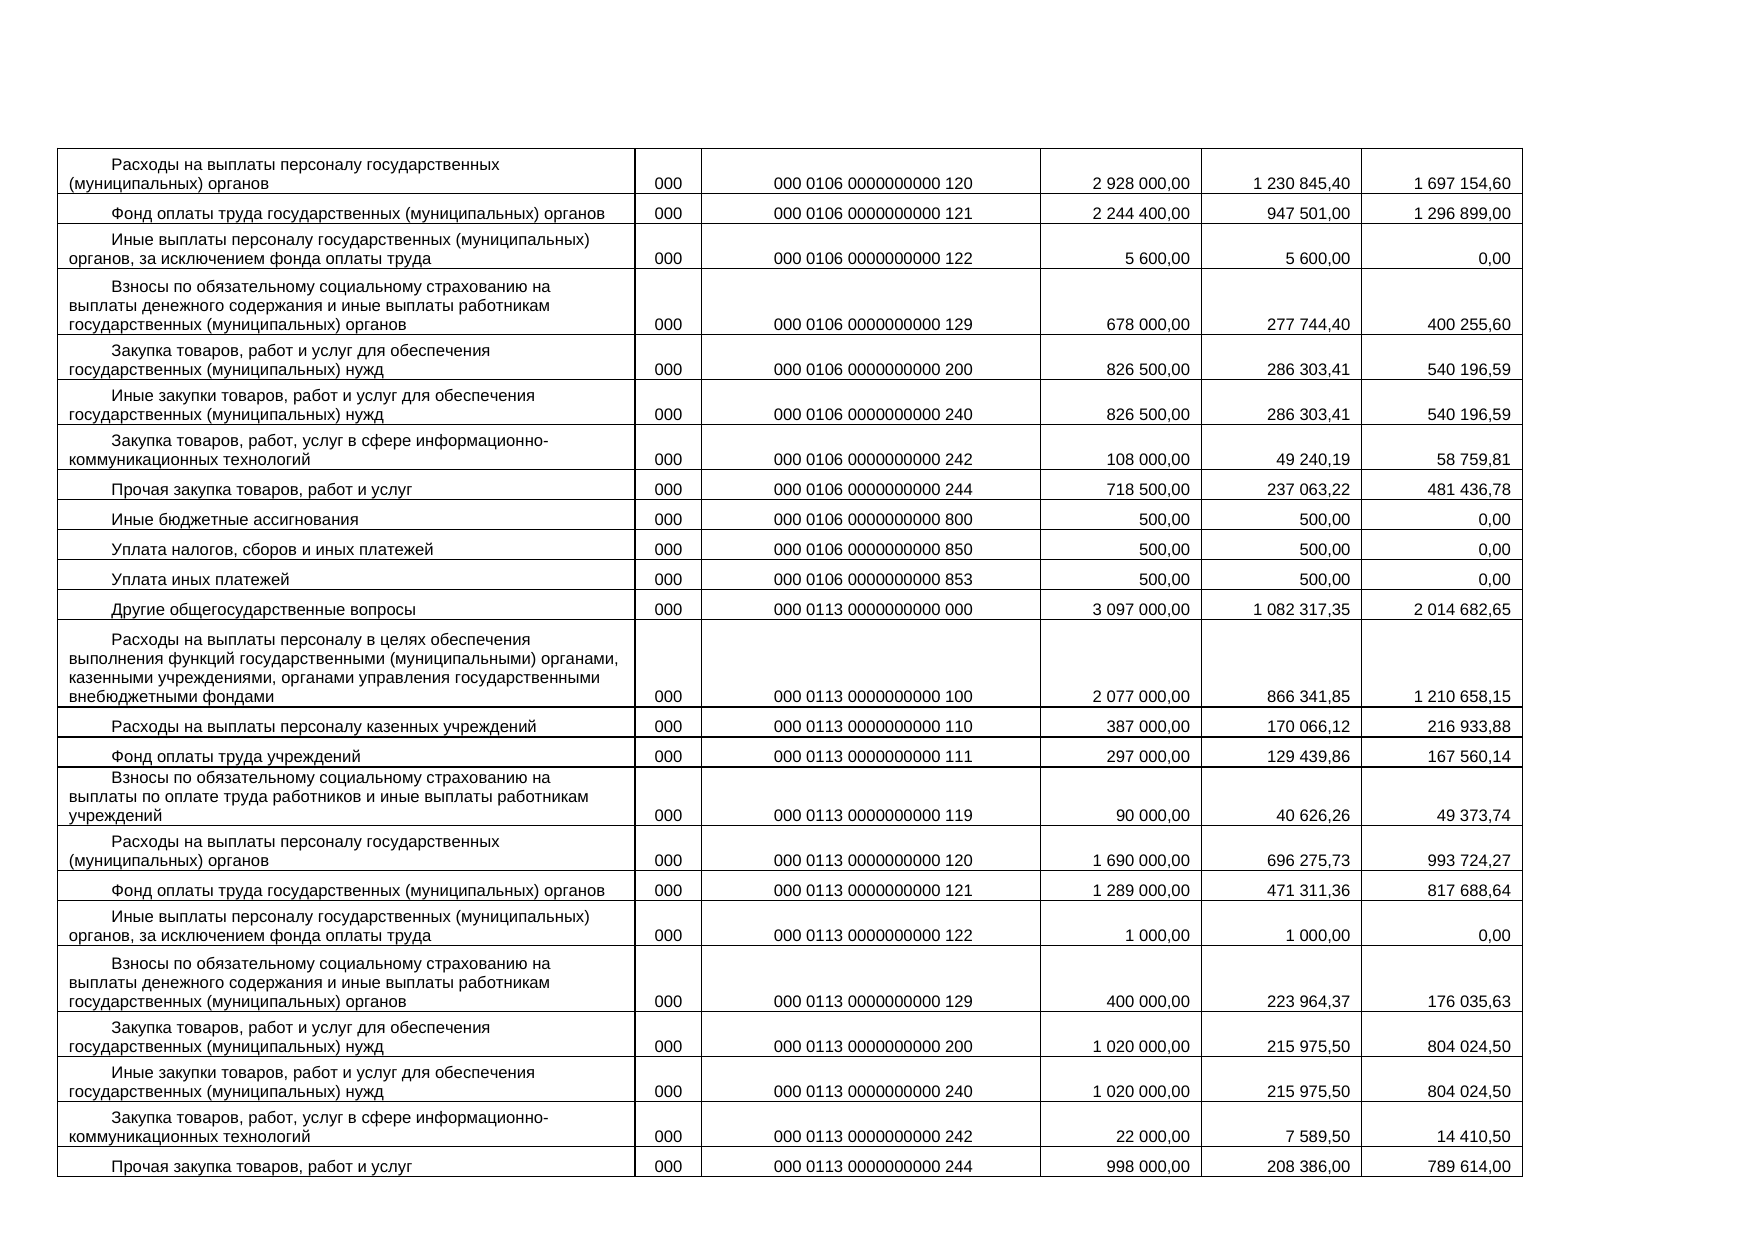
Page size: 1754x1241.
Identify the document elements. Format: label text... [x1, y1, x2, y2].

table_cell 000 0113 0000000000 121 [702, 871, 1040, 900]
table_cell 000 [636, 620, 701, 706]
table_cell 000 [636, 1012, 701, 1056]
table_cell 1 690 000,00 [1041, 826, 1201, 870]
table_cell 286 303,41 [1202, 380, 1361, 424]
table_cell 826 500,00 [1041, 335, 1201, 379]
table_cell 000 [636, 590, 701, 619]
table_cell 998 000,00 [1041, 1147, 1201, 1176]
table_cell 000 [636, 500, 701, 529]
table_cell 2 077 000,00 [1041, 620, 1201, 706]
table_cell Закупка товаров, работ и услуг для обеспечения государственных (муниципальных) нужд [58, 1012, 634, 1056]
table_cell 696 275,73 [1202, 826, 1361, 870]
table_cell 000 0113 0000000000 242 [702, 1102, 1040, 1146]
table_cell Уплата налогов, сборов и иных платежей [58, 530, 634, 559]
table_cell 000 [636, 380, 701, 424]
table_cell 540 196,59 [1362, 335, 1522, 379]
table_cell 400 255,60 [1362, 269, 1522, 334]
table_cell 286 303,41 [1202, 335, 1361, 379]
table_cell 000 [636, 946, 701, 1011]
table_cell 500,00 [1041, 500, 1201, 529]
table_cell Расходы на выплаты персоналу государственных (муниципальных) органов [58, 149, 634, 193]
table_cell 000 [636, 1057, 701, 1101]
table_cell 5 600,00 [1041, 224, 1201, 268]
table_cell 471 311,36 [1202, 871, 1361, 900]
table_cell 1 082 317,35 [1202, 590, 1361, 619]
table_cell 000 0113 0000000000 120 [702, 826, 1040, 870]
table_cell 000 0113 0000000000 122 [702, 901, 1040, 945]
table_cell 000 0106 0000000000 200 [702, 335, 1040, 379]
table_cell 000 0106 0000000000 242 [702, 425, 1040, 469]
table_cell 826 500,00 [1041, 380, 1201, 424]
table_cell 000 [636, 530, 701, 559]
table_cell 000 0106 0000000000 121 [702, 194, 1040, 223]
table_cell 1 230 845,40 [1202, 149, 1361, 193]
table_cell 000 0106 0000000000 240 [702, 380, 1040, 424]
table_cell 000 [636, 901, 701, 945]
table_cell 1 020 000,00 [1041, 1057, 1201, 1101]
table_cell 0,00 [1362, 224, 1522, 268]
table_cell 481 436,78 [1362, 470, 1522, 499]
table_cell 000 0113 0000000000 129 [702, 946, 1040, 1011]
table_cell 1 000,00 [1041, 901, 1201, 945]
table_cell 1 020 000,00 [1041, 1012, 1201, 1056]
table_cell 216 933,88 [1362, 708, 1522, 736]
table_cell 1 210 658,15 [1362, 620, 1522, 706]
table_cell 817 688,64 [1362, 871, 1522, 900]
table_cell Расходы на выплаты персоналу казенных учреждений [58, 708, 634, 736]
table_cell 000 [636, 560, 701, 589]
table_cell 0,00 [1362, 560, 1522, 589]
table_cell 215 975,50 [1202, 1057, 1361, 1101]
table_cell 14 410,50 [1362, 1102, 1522, 1146]
table_cell 1 289 000,00 [1041, 871, 1201, 900]
table_cell 000 [636, 871, 701, 900]
table_cell 208 386,00 [1202, 1147, 1361, 1176]
table_cell 000 0113 0000000000 000 [702, 590, 1040, 619]
table_cell Расходы на выплаты персоналу государственных (муниципальных) органов [58, 826, 634, 870]
table_cell 1 697 154,60 [1362, 149, 1522, 193]
table_cell 167 560,14 [1362, 738, 1522, 766]
table_cell 49 373,74 [1362, 768, 1522, 825]
table_cell 000 0113 0000000000 119 [702, 768, 1040, 825]
table_cell 1 296 899,00 [1362, 194, 1522, 223]
table_cell 804 024,50 [1362, 1057, 1522, 1101]
table_cell 000 0106 0000000000 853 [702, 560, 1040, 589]
table_cell Взносы по обязательному социальному страхованию на выплаты по оплате труда работников и иные выплаты работникам учреждений [58, 768, 634, 825]
table_cell 297 000,00 [1041, 738, 1201, 766]
table_cell 000 0113 0000000000 200 [702, 1012, 1040, 1056]
table_cell 170 066,12 [1202, 708, 1361, 736]
table_cell 000 [636, 470, 701, 499]
table_cell 540 196,59 [1362, 380, 1522, 424]
table_cell 678 000,00 [1041, 269, 1201, 334]
table_cell Другие общегосударственные вопросы [58, 590, 634, 619]
table_cell 1 000,00 [1202, 901, 1361, 945]
table_cell 0,00 [1362, 530, 1522, 559]
table_cell 3 097 000,00 [1041, 590, 1201, 619]
table_cell 000 [636, 708, 701, 736]
table_cell 215 975,50 [1202, 1012, 1361, 1056]
table_cell 500,00 [1202, 560, 1361, 589]
table_cell 789 614,00 [1362, 1147, 1522, 1176]
table_cell 2 014 682,65 [1362, 590, 1522, 619]
table_cell Взносы по обязательному социальному страхованию на выплаты денежного содержания и иные выплаты работникам государственных (муниципальных) органов [58, 946, 634, 1011]
table_cell 000 0113 0000000000 240 [702, 1057, 1040, 1101]
table_cell 0,00 [1362, 500, 1522, 529]
table_cell Иные закупки товаров, работ и услуг для обеспечения государственных (муниципальных) нужд [58, 1057, 634, 1101]
table_cell 49 240,19 [1202, 425, 1361, 469]
table_cell Фонд оплаты труда государственных (муниципальных) органов [58, 194, 634, 223]
table_cell 000 0113 0000000000 110 [702, 708, 1040, 736]
table_cell 993 724,27 [1362, 826, 1522, 870]
table_cell 237 063,22 [1202, 470, 1361, 499]
table_cell 176 035,63 [1362, 946, 1522, 1011]
table_cell 000 [636, 1102, 701, 1146]
table_cell 000 [636, 149, 701, 193]
table_cell 0,00 [1362, 901, 1522, 945]
table_cell 000 [636, 194, 701, 223]
table_cell Закупка товаров, работ и услуг для обеспечения государственных (муниципальных) нужд [58, 335, 634, 379]
table_cell 500,00 [1041, 530, 1201, 559]
table_cell 58 759,81 [1362, 425, 1522, 469]
table_cell 277 744,40 [1202, 269, 1361, 334]
table_cell 7 589,50 [1202, 1102, 1361, 1146]
table_cell 500,00 [1202, 530, 1361, 559]
table_cell 000 0106 0000000000 120 [702, 149, 1040, 193]
table_cell 000 [636, 335, 701, 379]
table_cell Взносы по обязательному социальному страхованию на выплаты денежного содержания и иные выплаты работникам государственных (муниципальных) органов [58, 269, 634, 334]
table_cell 000 0106 0000000000 129 [702, 269, 1040, 334]
table_cell Закупка товаров, работ, услуг в сфере информационно-коммуникационных технологий [58, 425, 634, 469]
table_cell 000 0106 0000000000 850 [702, 530, 1040, 559]
table_cell Иные закупки товаров, работ и услуг для обеспечения государственных (муниципальных) нужд [58, 380, 634, 424]
table_cell Прочая закупка товаров, работ и услуг [58, 470, 634, 499]
table_cell 000 [636, 738, 701, 766]
table_cell 000 [636, 1147, 701, 1176]
table_cell 2 928 000,00 [1041, 149, 1201, 193]
table_cell 5 600,00 [1202, 224, 1361, 268]
table_cell Иные выплаты персоналу государственных (муниципальных) органов, за исключением фонда оплаты труда [58, 901, 634, 945]
table_cell 2 244 400,00 [1041, 194, 1201, 223]
table_cell 500,00 [1041, 560, 1201, 589]
table_cell 718 500,00 [1041, 470, 1201, 499]
table_cell Закупка товаров, работ, услуг в сфере информационно-коммуникационных технологий [58, 1102, 634, 1146]
table_cell 000 0113 0000000000 244 [702, 1147, 1040, 1176]
table_cell 000 [636, 826, 701, 870]
table_cell 129 439,86 [1202, 738, 1361, 766]
table_cell 400 000,00 [1041, 946, 1201, 1011]
table_cell 000 [636, 224, 701, 268]
table_cell Прочая закупка товаров, работ и услуг [58, 1147, 634, 1176]
table_cell Уплата иных платежей [58, 560, 634, 589]
table_cell Иные выплаты персоналу государственных (муниципальных) органов, за исключением фонда оплаты труда [58, 224, 634, 268]
table_cell 000 [636, 768, 701, 825]
table_cell 000 0113 0000000000 100 [702, 620, 1040, 706]
table_cell 108 000,00 [1041, 425, 1201, 469]
table_cell 223 964,37 [1202, 946, 1361, 1011]
table_cell 90 000,00 [1041, 768, 1201, 825]
table_cell 22 000,00 [1041, 1102, 1201, 1146]
table_cell 947 501,00 [1202, 194, 1361, 223]
table_cell 000 0106 0000000000 800 [702, 500, 1040, 529]
table_cell Расходы на выплаты персоналу в целях обеспечения выполнения функций государственными (муниципальными) органами, казенными учреждениями, органами управления государственными внебюджетными фондами [58, 620, 634, 706]
table_cell 866 341,85 [1202, 620, 1361, 706]
table_cell 000 [636, 425, 701, 469]
table_cell 000 0106 0000000000 122 [702, 224, 1040, 268]
table_cell Фонд оплаты труда учреждений [58, 738, 634, 766]
table_cell Фонд оплаты труда государственных (муниципальных) органов [58, 871, 634, 900]
table_cell 804 024,50 [1362, 1012, 1522, 1056]
table_cell 500,00 [1202, 500, 1361, 529]
table_cell 000 0113 0000000000 111 [702, 738, 1040, 766]
table_cell 000 0106 0000000000 244 [702, 470, 1040, 499]
table_cell 387 000,00 [1041, 708, 1201, 736]
table_cell 40 626,26 [1202, 768, 1361, 825]
table_cell 000 [636, 269, 701, 334]
table_cell Иные бюджетные ассигнования [58, 500, 634, 529]
